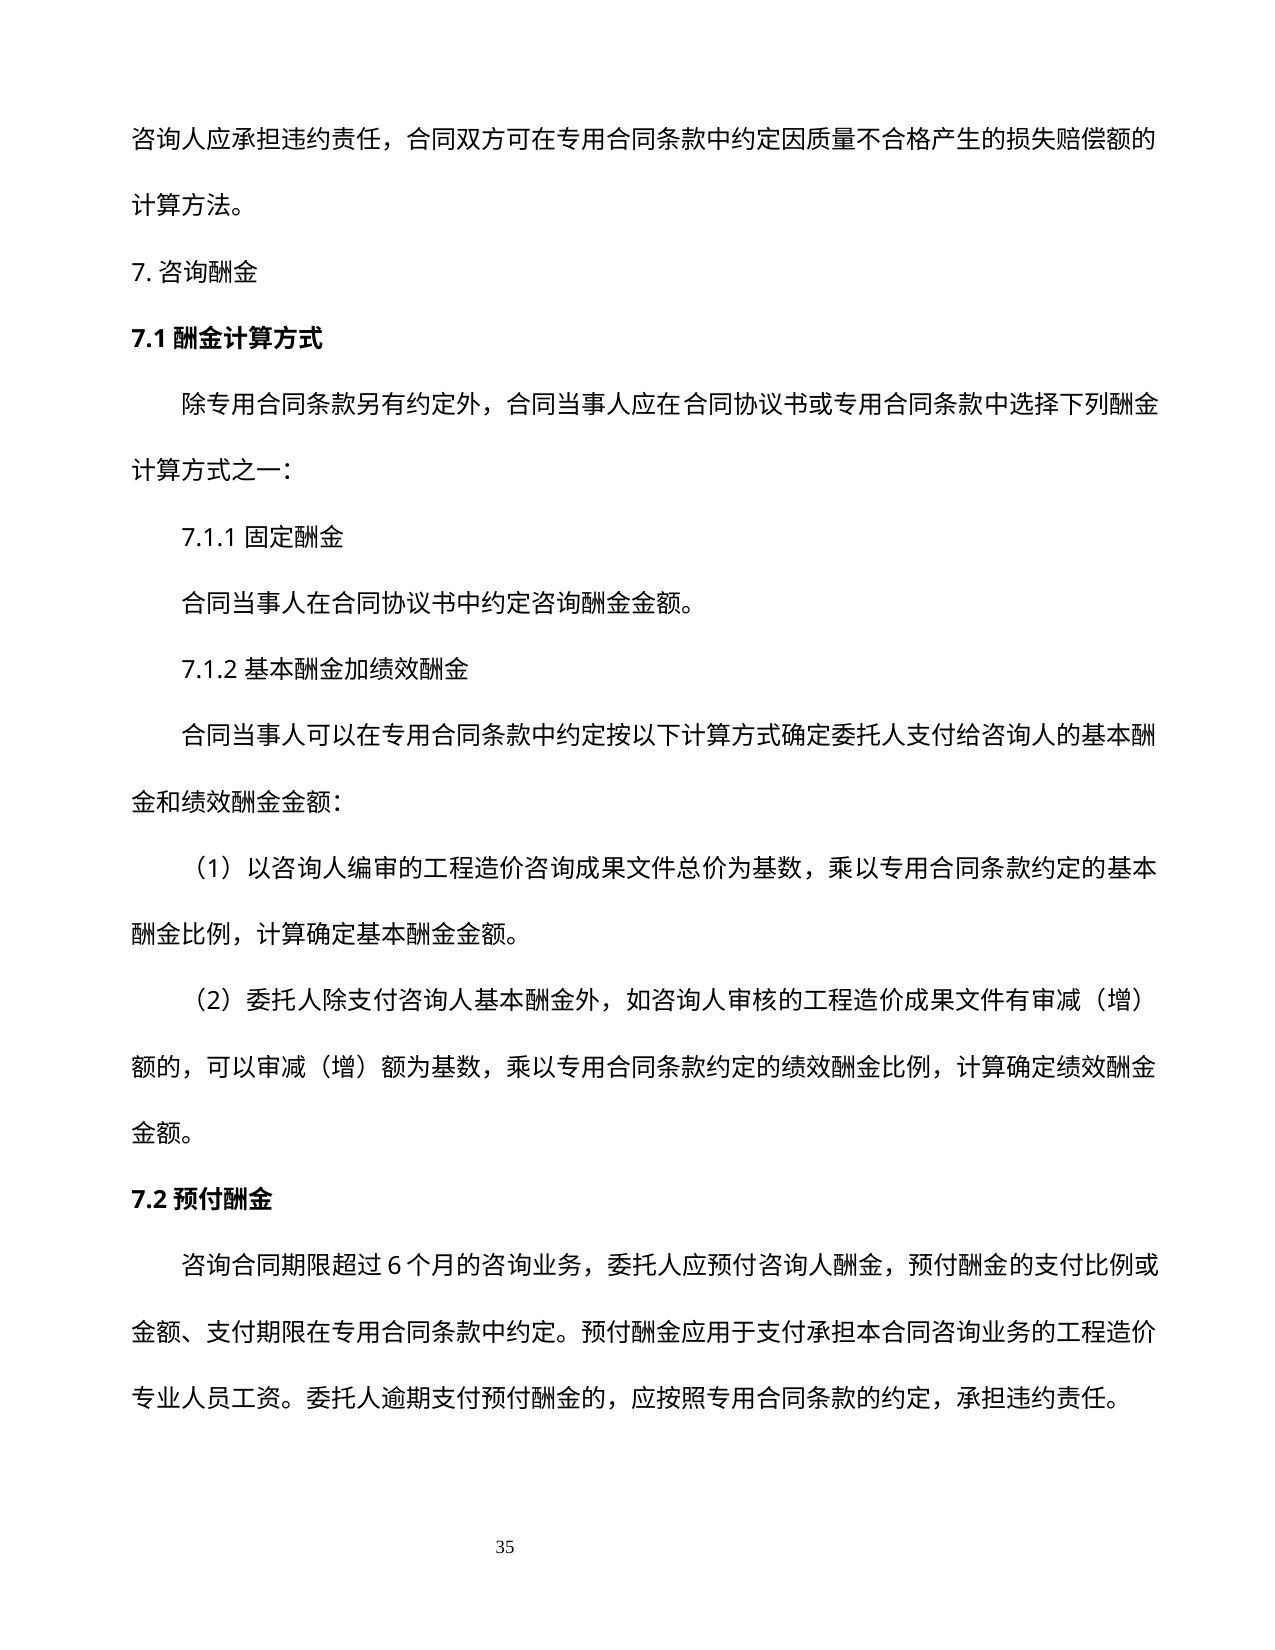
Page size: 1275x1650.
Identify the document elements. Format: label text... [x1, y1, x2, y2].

subtitle 7.2 预付酬金 [131, 1164, 1160, 1231]
text 咨询合同期限超过6个月的咨询业务，委托人应预付咨询人酬金，预付酬金的支付比例或金额、支付期限在专用合同条款中约定。预付酬金应用于支付承担本合同咨询业务的工程造价专业人员工资。委托人逾期支付预付酬金的，应按照专用合同条款的约定，承担违约责任。 [131, 1231, 1160, 1429]
subtitle 7. 咨询酬金 [131, 237, 1160, 303]
text （1）以咨询人编审的工程造价咨询成果文件总价为基数，乘以专用合同条款约定的基本酬金比例，计算确定基本酬金金额。 [131, 833, 1160, 966]
text 7.1.2 基本酬金加绩效酬金 [131, 634, 1160, 701]
subtitle 7.1 酬金计算方式 [131, 303, 1160, 369]
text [131, 104, 1160, 237]
text （2）委托人除支付咨询人基本酬金外，如咨询人审核的工程造价成果文件有审减（增）额的，可以审减（增）额为基数，乘以专用合同条款约定的绩效酬金比例，计算确定绩效酬金金额。 [131, 966, 1160, 1164]
text 合同当事人可以在专用合同条款中约定按以下计算方式确定委托人支付给咨询人的基本酬金和绩效酬金金额： [131, 701, 1160, 833]
text 7.1.1 固定酬金 [131, 502, 1160, 568]
text 合同当事人在合同协议书中约定咨询酬金金额。 [131, 568, 1160, 634]
text 除专用合同条款另有约定外，合同当事人应在合同协议书或专用合同条款中选择下列酬金计算方式之一： [131, 369, 1160, 502]
